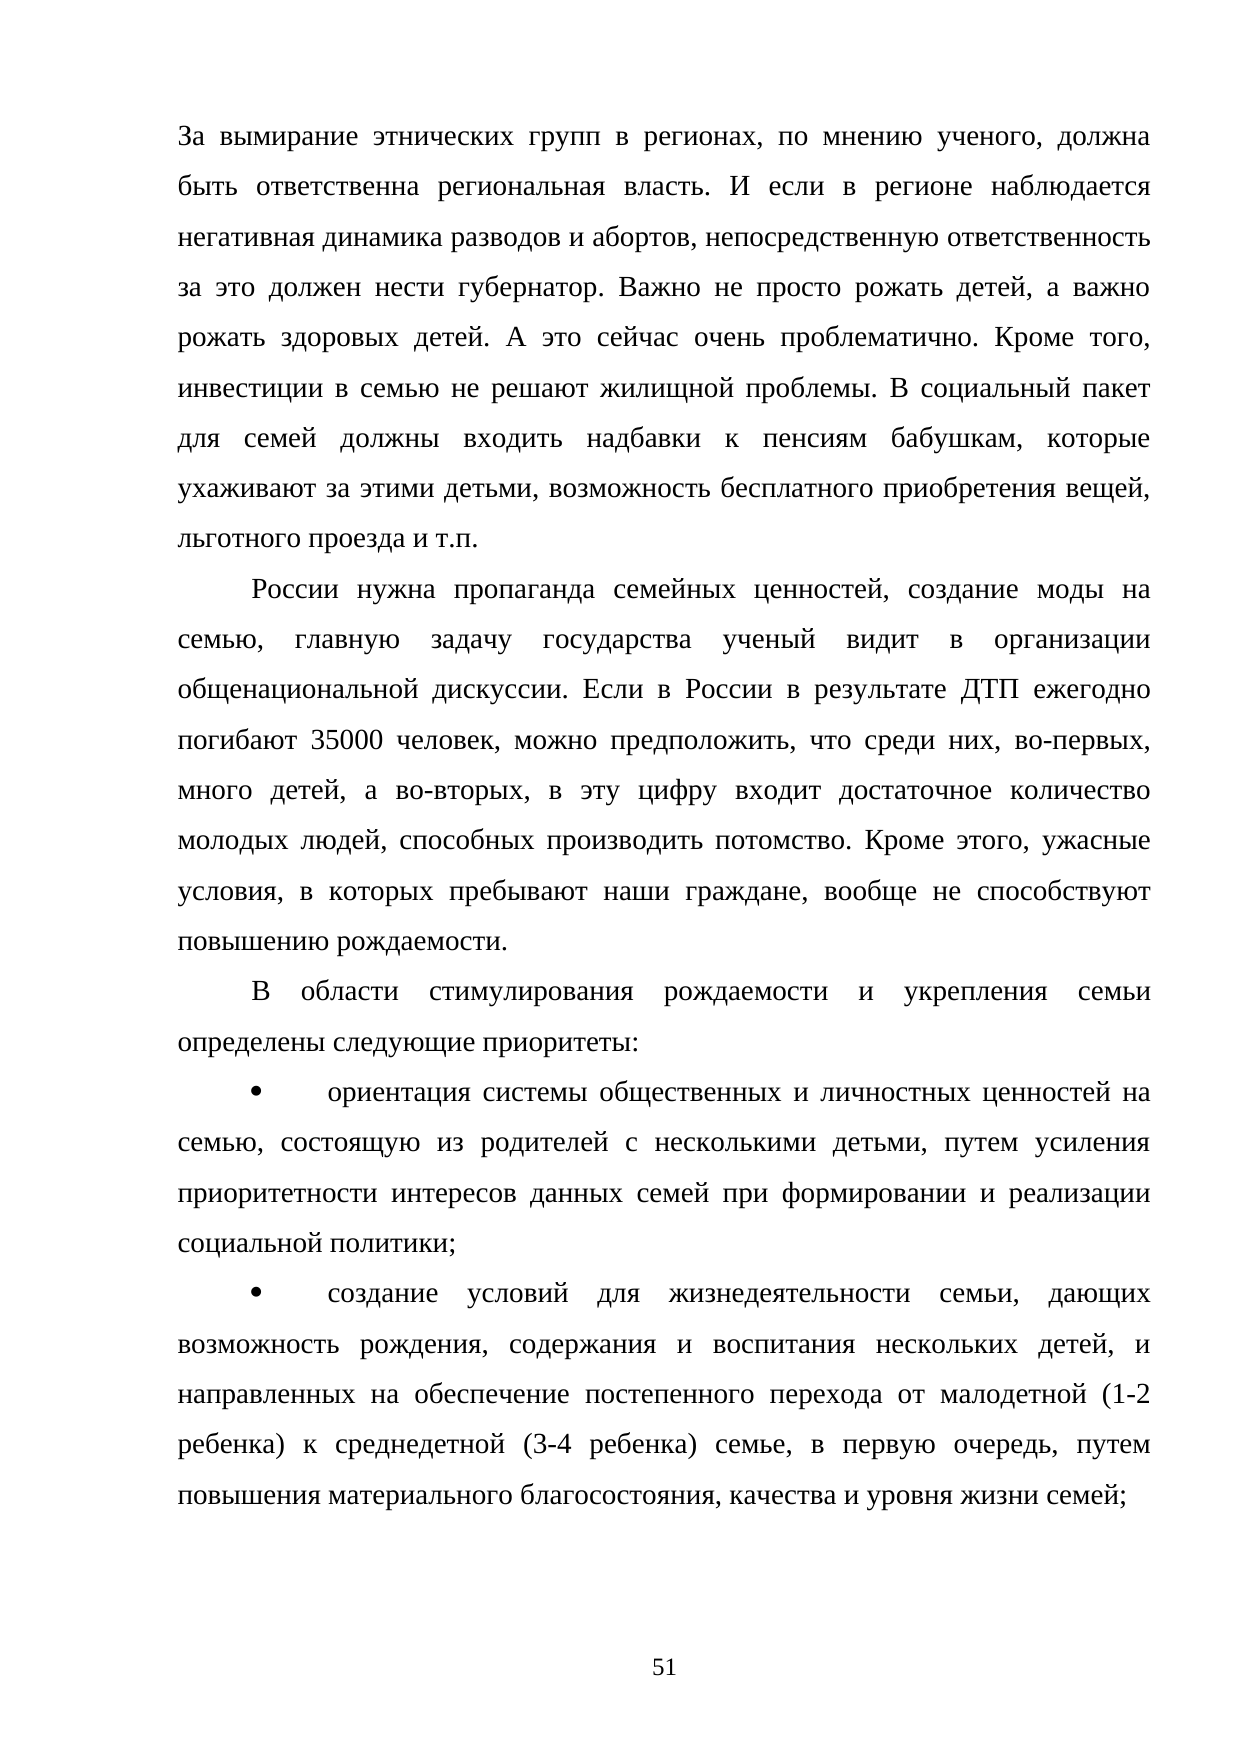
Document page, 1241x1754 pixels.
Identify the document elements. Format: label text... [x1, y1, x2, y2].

text России нужна пропаганда семейных ценностей, создание моды на семью, главную задачу государства ученый видит в организации общенациональной дискуссии. Если в России в результате ДТП ежегодно погибают 35000 человек, можно предположить, что среди них, во-первых, много детей, а во-вторых, в эту цифру входит достаточное количество молодых людей, способных производить потомство. Кроме этого, ужасные условия, в которых пребывают наши граждане, вообще не способствуют повышению рождаемости. [177, 571, 1152, 957]
list ориентация системы общественных и личностных ценностей на семью, состоящую из родителей с несколькими детьми, путем усиления приоритетности интересов данных семей при формировании и реализации социальной политики; [177, 1074, 1152, 1259]
list создание условий для жизнедеятельности семьи, дающих возможность рождения, содержания и воспитания нескольких детей, и направленных на обеспечение постепенного перехода от малодетной (1-2 ребенка) к среднедетной (3-4 ребенка) семье, в первую очередь, путем повышения материального благосостояния, качества и уровня жизни семей; [177, 1275, 1152, 1510]
text В области стимулирования рождаемости и укрепления семьи определены следующие приоритеты: [177, 973, 1152, 1057]
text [177, 118, 1152, 554]
